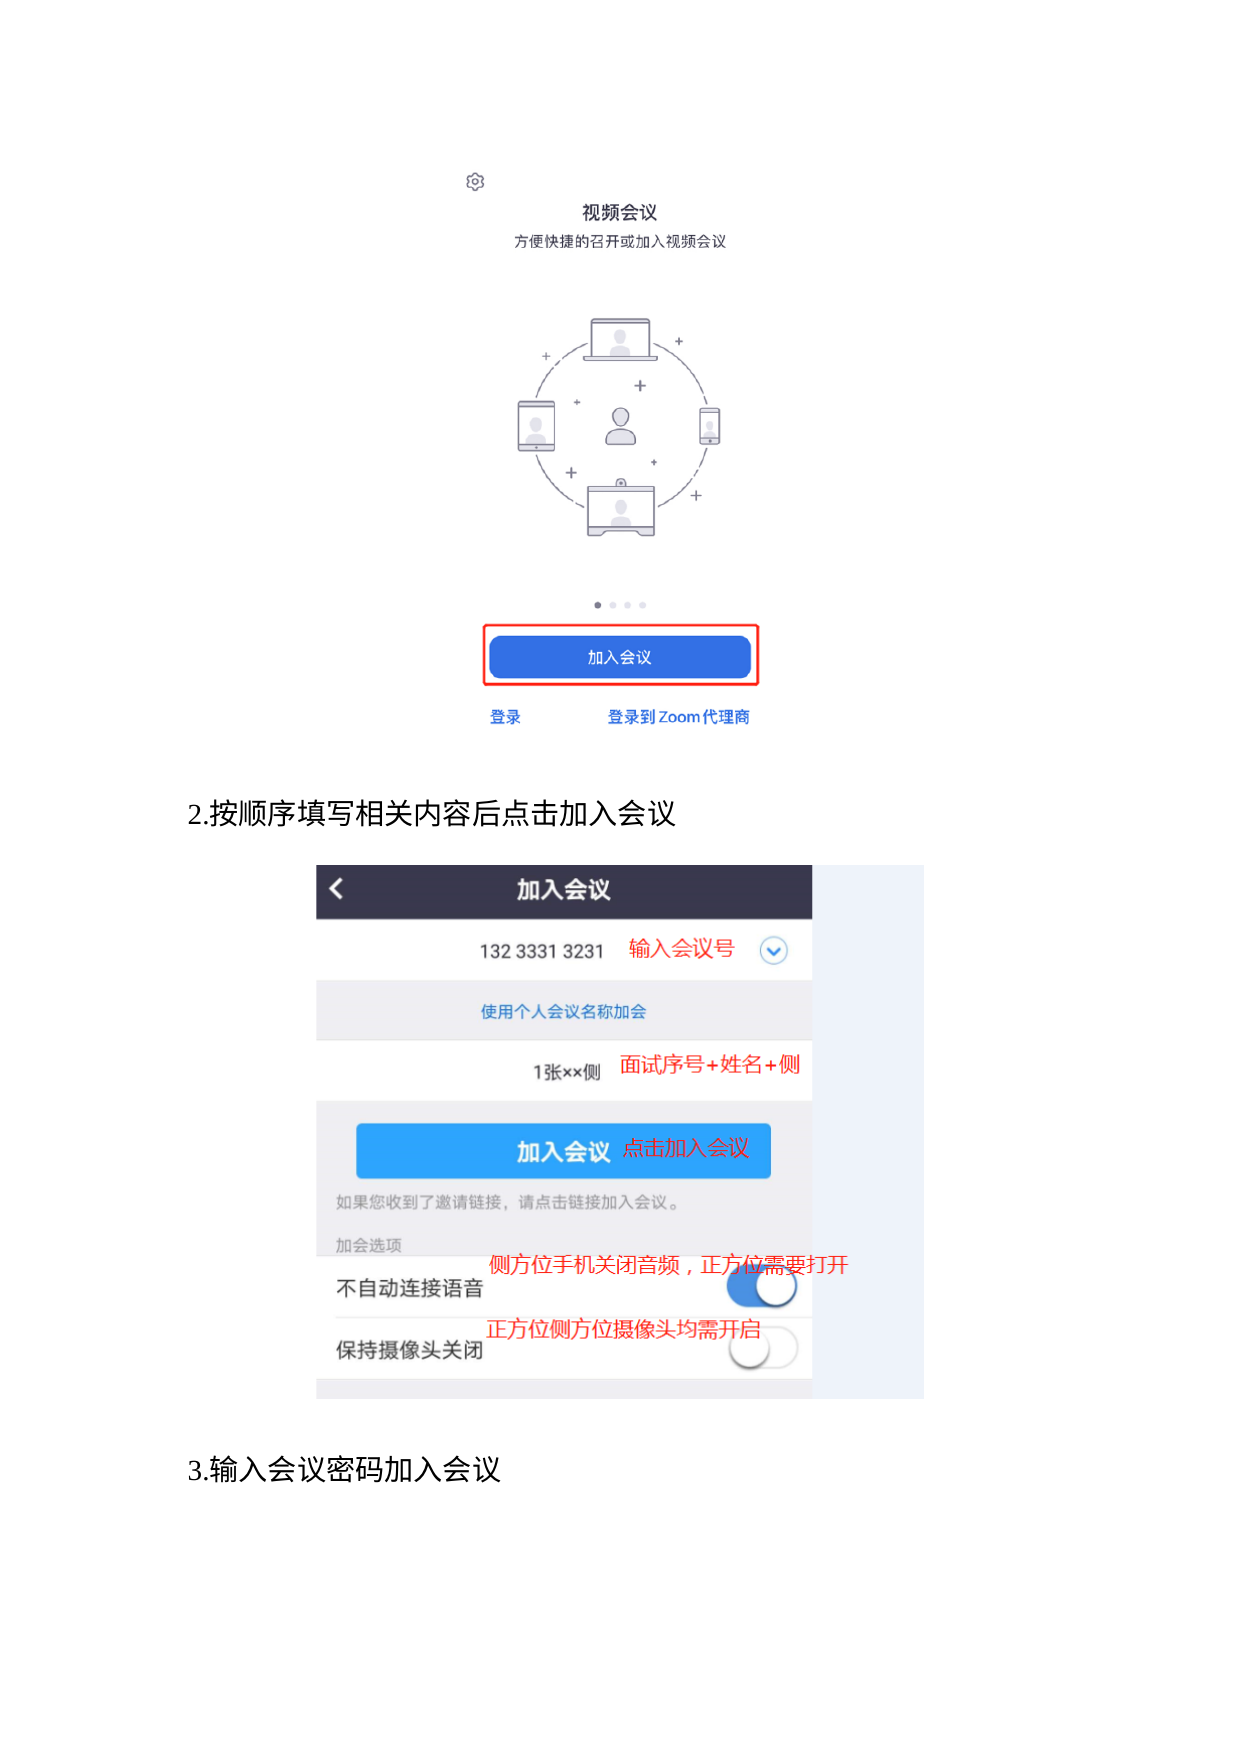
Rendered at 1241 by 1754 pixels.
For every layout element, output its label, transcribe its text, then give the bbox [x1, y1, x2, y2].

picture [316, 865, 924, 1399]
text 3.输入会议密码加入会议 [187, 1435, 1053, 1500]
picture [445, 162, 795, 756]
text 2.按顺序填写相关内容后点击加入会议 [187, 779, 1053, 844]
